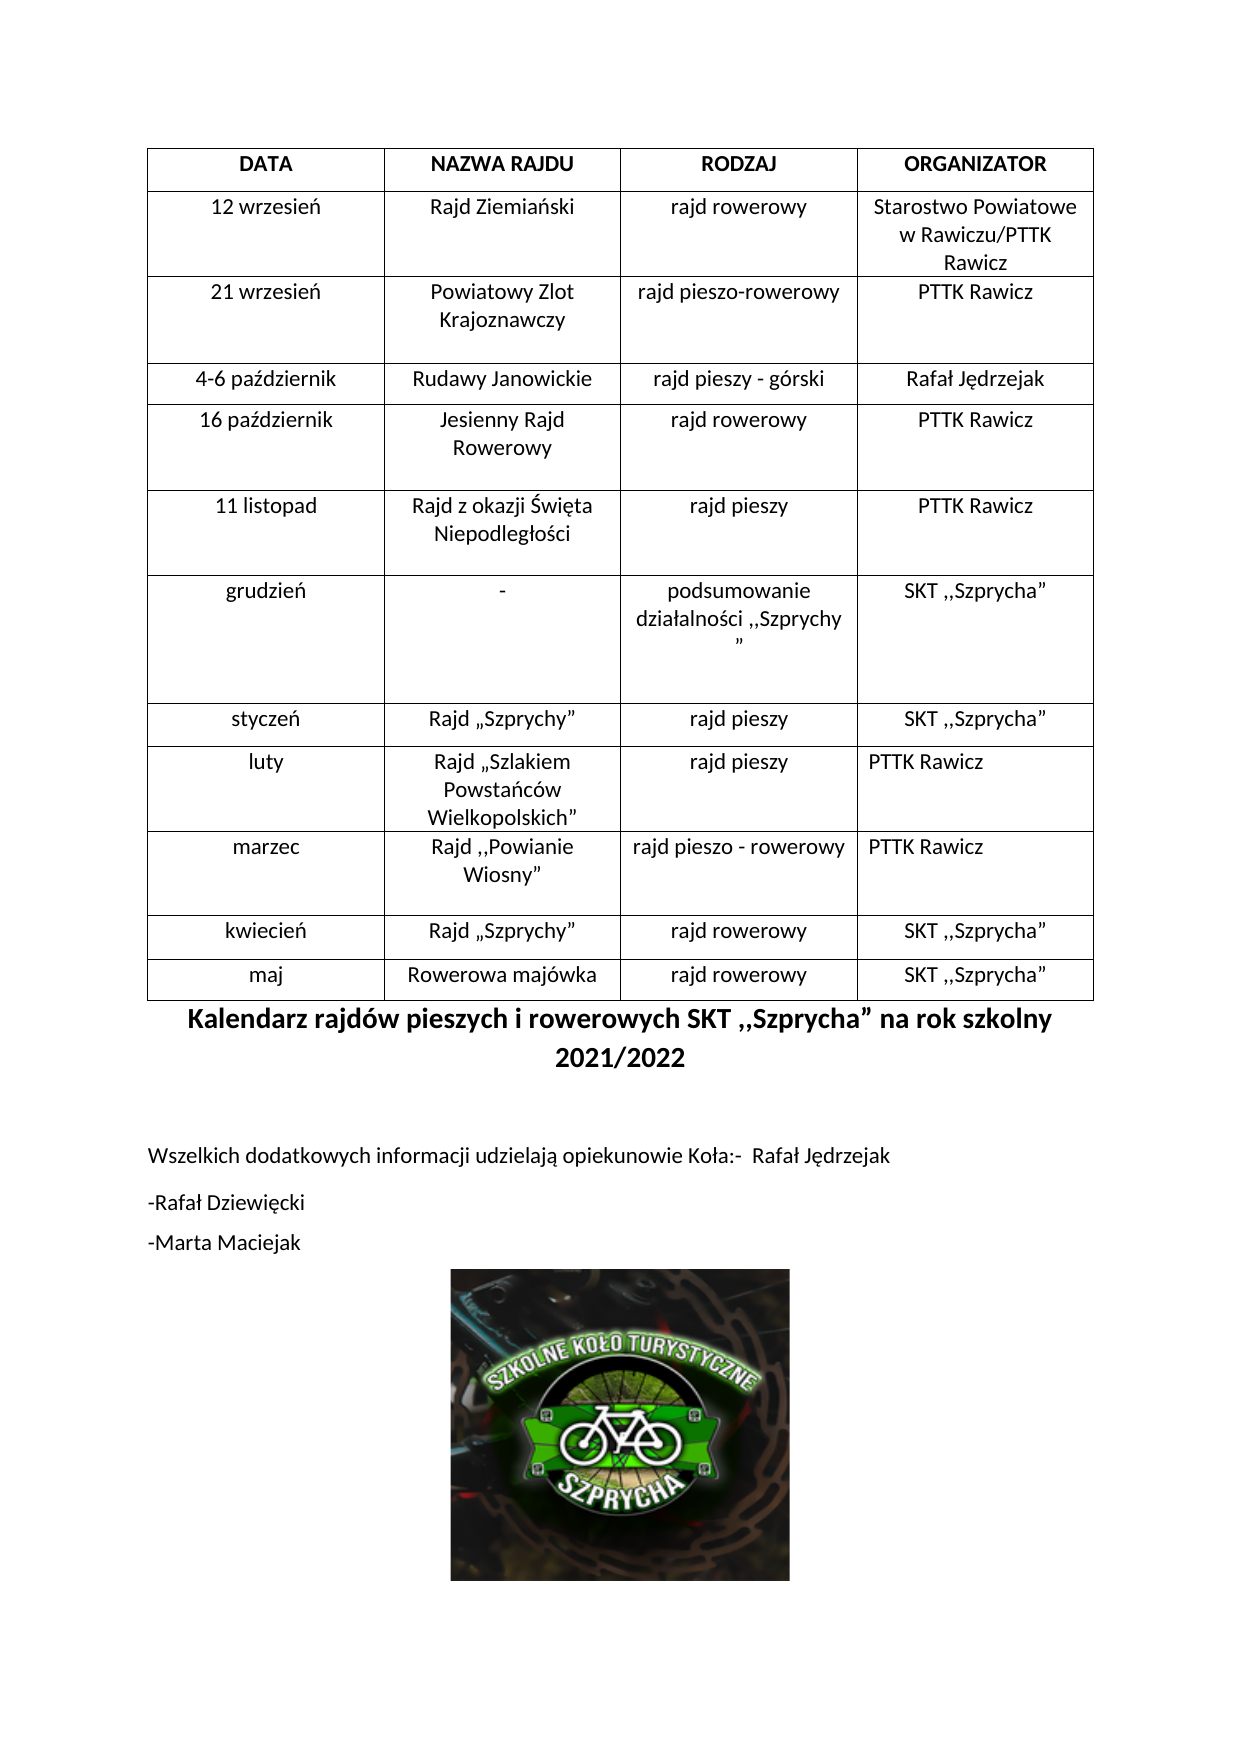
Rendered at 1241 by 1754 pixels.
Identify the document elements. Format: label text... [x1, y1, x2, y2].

table_cell podsumowanie działalności ,,Szprychy” [621, 576, 857, 703]
table_cell rajd pieszy [621, 747, 857, 831]
table_cell Rajd Ziemiański [385, 192, 620, 276]
table_cell luty [148, 747, 384, 831]
text Kalendarz rajdów pieszych i rowerowych SKT ,,Szprycha” na rok szkolny 2021/2022 [148, 1001, 1093, 1075]
table_cell Jesienny Rajd Rowerowy [385, 405, 620, 490]
text Wszelkich dodatkowych informacji udzielają opiekunowie Koła:- Rafał Jędrzejak [148, 1141, 1093, 1169]
table_header RODZAJ [621, 149, 857, 191]
table_header ORGANIZATOR [858, 149, 1093, 191]
table_cell kwiecień [148, 916, 384, 959]
table_header DATA [148, 149, 384, 191]
table_cell rajd pieszy [621, 704, 857, 746]
table_cell PTTK Rawicz [858, 277, 1093, 363]
table_cell Rajd „Szprychy” [385, 704, 620, 746]
table_cell maj [148, 960, 384, 999]
table_cell rajd pieszo-rowerowy [621, 277, 857, 363]
table_header NAZWA RAJDU [385, 149, 620, 191]
table_cell PTTK Rawicz [858, 491, 1093, 575]
table_cell SKT ,,Szprycha” [858, 916, 1093, 959]
table_cell Rafał Jędrzejak [858, 364, 1093, 404]
table_cell rajd pieszy [621, 491, 857, 575]
table_cell SKT ,,Szprycha” [858, 576, 1093, 703]
table_cell grudzień [148, 576, 384, 703]
table_cell Rudawy Janowickie [385, 364, 620, 404]
table_cell 21 wrzesień [148, 277, 384, 363]
table_cell rajd pieszo - rowerowy [621, 832, 857, 915]
table_cell Rajd „Szlakiem Powstańców Wielkopolskich” [385, 747, 620, 831]
table_cell rajd rowerowy [621, 960, 857, 999]
table_cell styczeń [148, 704, 384, 746]
table_cell Rajd ,,Powianie Wiosny” [385, 832, 620, 915]
text -Rafał Dziewięcki [148, 1188, 1093, 1216]
table_cell Powiatowy Zlot Krajoznawczy [385, 277, 620, 363]
picture [450, 1269, 790, 1581]
table_cell - [385, 576, 620, 703]
table_cell PTTK Rawicz [858, 405, 1093, 490]
table_cell SKT ,,Szprycha” [858, 704, 1093, 746]
table_cell PTTK Rawicz [858, 747, 1093, 831]
table_cell Rajd z okazji Święta Niepodległości [385, 491, 620, 575]
table_cell Starostwo Powiatowe w Rawiczu/PTTK Rawicz [858, 192, 1093, 276]
table_cell rajd pieszy - górski [621, 364, 857, 404]
text -Marta Maciejak [148, 1228, 1093, 1257]
table_cell 4-6 październik [148, 364, 384, 404]
table_cell 16 październik [148, 405, 384, 490]
table_cell PTTK Rawicz [858, 832, 1093, 915]
table_cell Rowerowa majówka [385, 960, 620, 999]
table_cell rajd rowerowy [621, 192, 857, 276]
table_cell Rajd „Szprychy” [385, 916, 620, 959]
table_cell 12 wrzesień [148, 192, 384, 276]
table_cell rajd rowerowy [621, 405, 857, 490]
table_cell marzec [148, 832, 384, 915]
table_cell rajd rowerowy [621, 916, 857, 959]
table_cell SKT ,,Szprycha” [858, 960, 1093, 999]
table_cell 11 listopad [148, 491, 384, 575]
